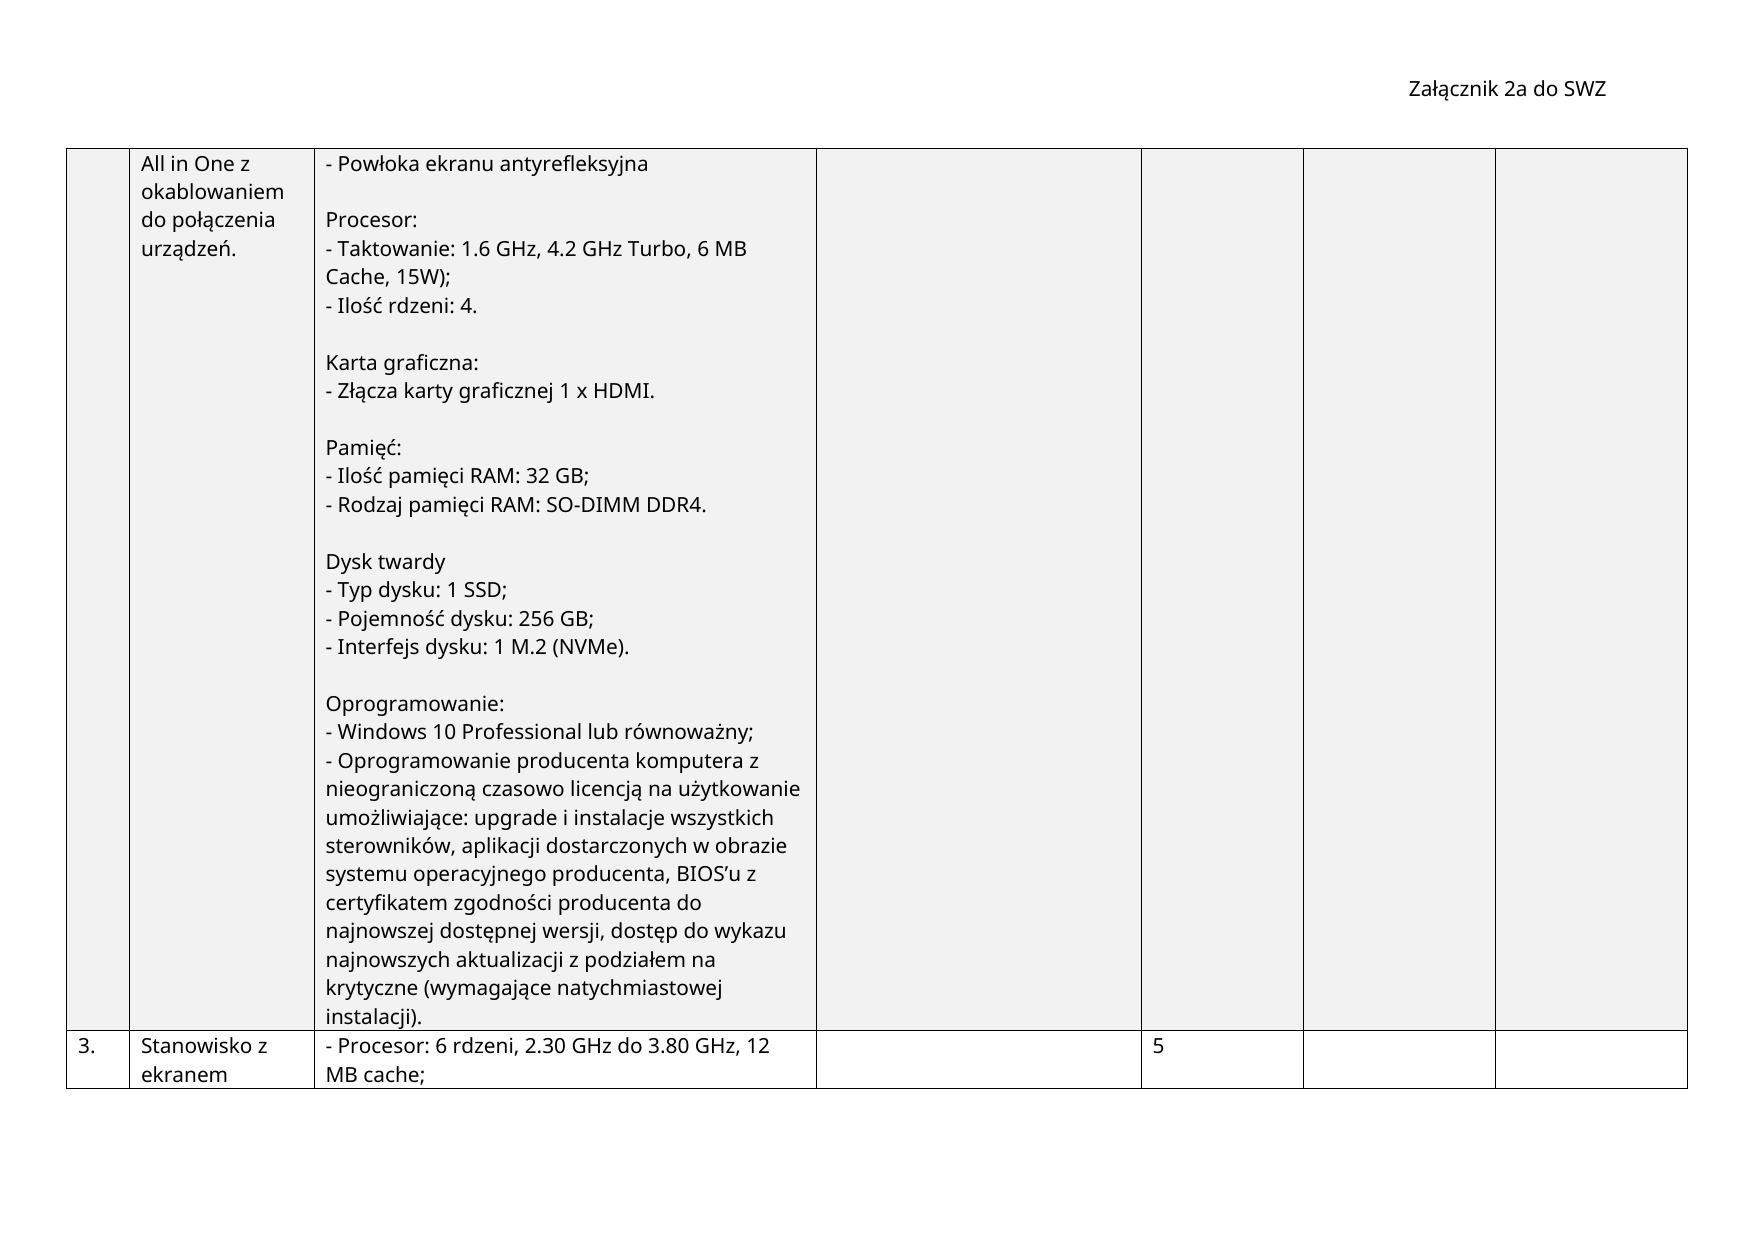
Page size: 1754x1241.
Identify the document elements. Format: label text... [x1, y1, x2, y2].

table_cell [817, 149, 1141, 1030]
table_cell 6 [1142, 149, 1303, 1030]
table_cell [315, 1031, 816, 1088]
table_cell [817, 1031, 1141, 1088]
table_cell [1304, 1031, 1495, 1088]
table_cell [1496, 1031, 1687, 1088]
table_cell [1496, 149, 1687, 1030]
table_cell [315, 149, 816, 1030]
table_cell [1304, 149, 1495, 1030]
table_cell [130, 149, 314, 1030]
table_cell 3. [67, 1031, 129, 1088]
table_cell 5 [1142, 1031, 1303, 1088]
table_cell 2. [67, 149, 129, 1030]
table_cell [130, 1031, 314, 1088]
